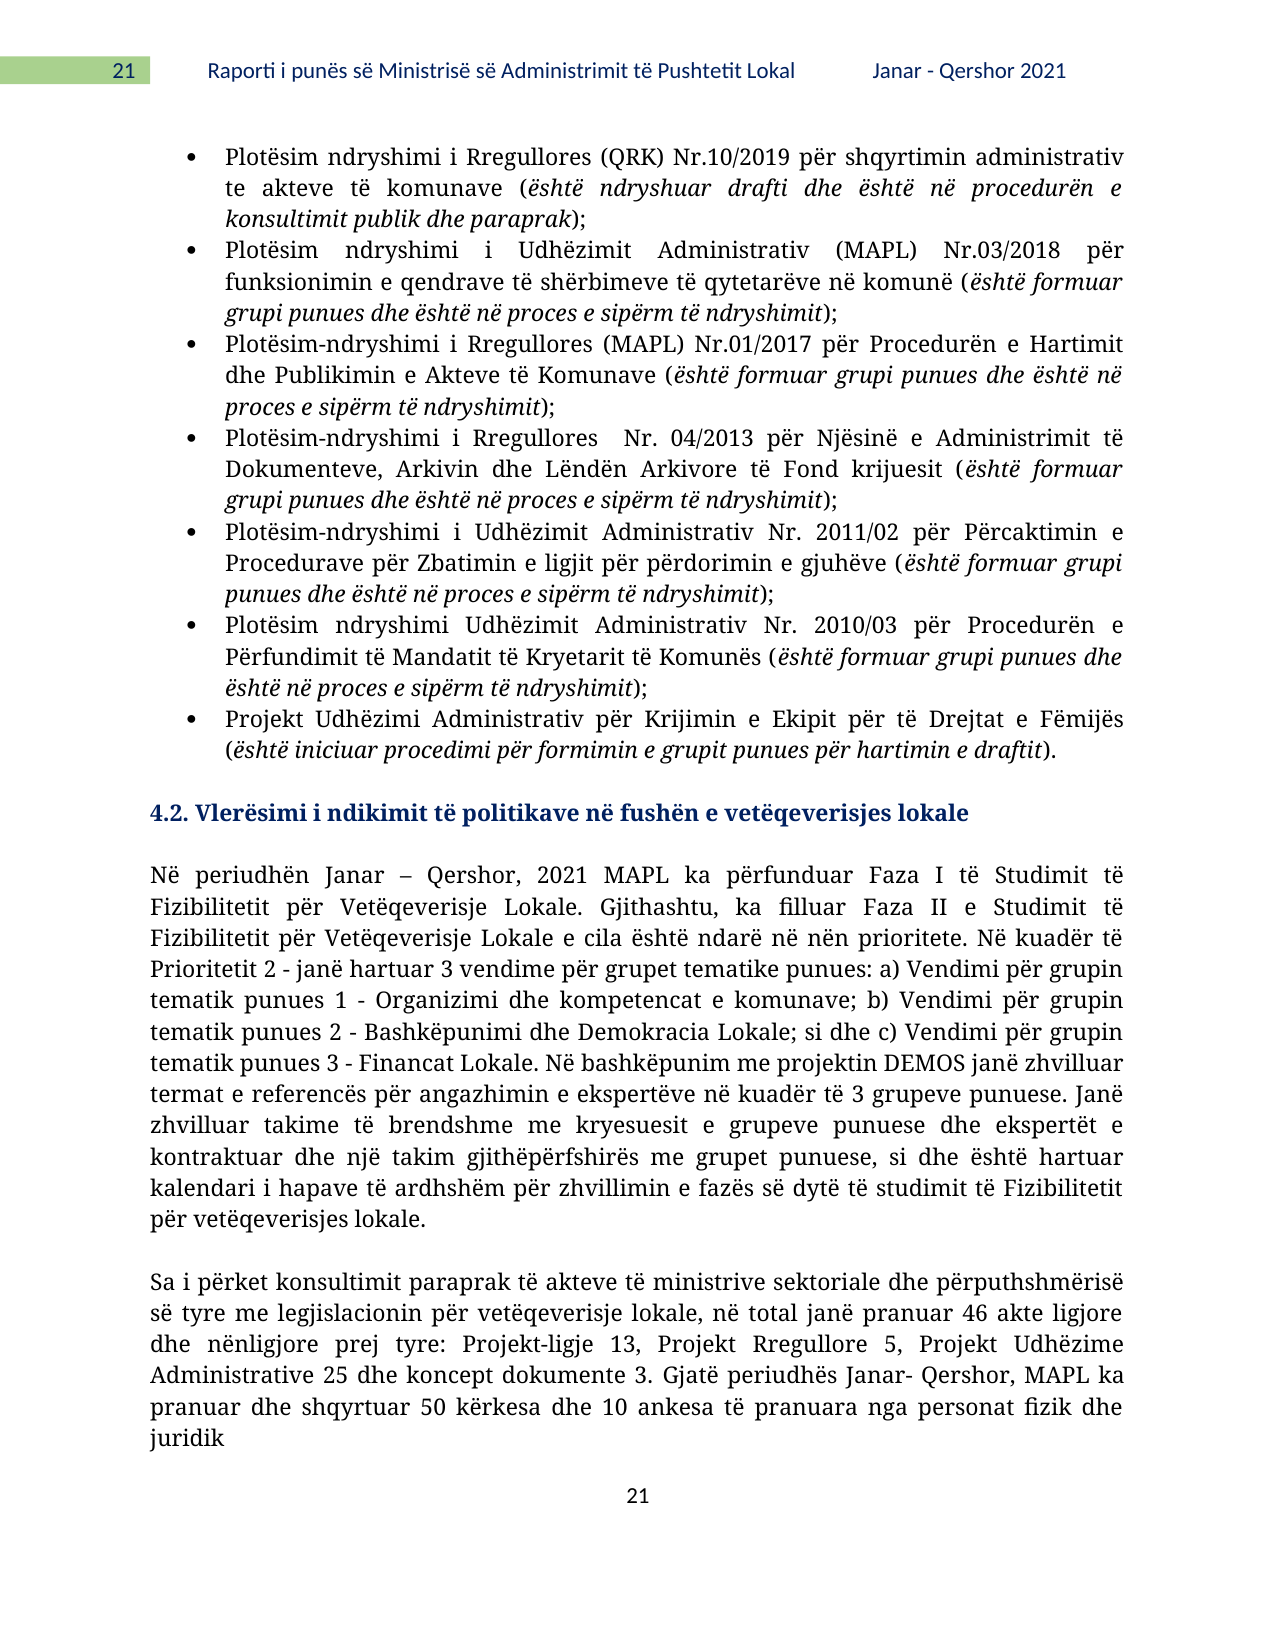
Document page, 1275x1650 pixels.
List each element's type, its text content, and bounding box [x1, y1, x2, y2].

subtitle 4.2. Vlerësimi i ndikimit të politikave në fushën e vetëqeverisjes lokale [150, 797, 1125, 828]
list Plotësim-ndryshimi i Rregullores Nr. 04/2013 për Njësinë e Administrimit të Dokumenteve, Arkivin dhe Lëndën Arkivore të Fond krijuesit (është formuar grupi punues dhe është në proces e sipërm të ndryshimit); [187, 422, 1125, 516]
list Plotësim-ndryshimi i Rregullores (MAPL) Nr.01/2017 për Procedurën e Hartimit dhe Publikimin e Akteve të Komunave (është formuar grupi punues dhe është në proces e sipërm të ndryshimit); [187, 328, 1125, 422]
list Plotësim ndryshimi Udhëzimit Administrativ Nr. 2010/03 për Procedurën e Përfundimit të Mandatit të Kryetarit të Komunës (është formuar grupi punues dhe është në proces e sipërm të ndryshimit); [187, 609, 1125, 703]
list Projekt Udhëzimi Administrativ për Krijimin e Ekipit për të Drejtat e Fëmijës (është iniciuar procedimi për formimin e grupit punues për hartimin e draftit). [187, 703, 1125, 766]
list Plotësim-ndryshimi i Udhëzimit Administrativ Nr. 2011/02 për Përcaktimin e Procedurave për Zbatimin e ligjit për përdorimin e gjuhëve (është formuar grupi punues dhe është në proces e sipërm të ndryshimit); [187, 516, 1125, 609]
list Plotësim ndryshimi i Rregullores (QRK) Nr.10/2019 për shqyrtimin administrativ te akteve të komunave (është ndryshuar drafti dhe është në procedurën e konsultimit publik dhe paraprak); [187, 141, 1125, 234]
text Në periudhën Janar – Qershor, 2021 MAPL ka përfunduar Faza I të Studimit të Fizibilitetit për Vetëqeverisje Lokale. Gjithashtu, ka filluar Faza II e Studimit të Fizibilitetit për Vetëqeverisje Lokale e cila është ndarë në nën prioritete. Në kuadër të Prioritetit 2 - janë hartuar 3 vendime për grupet tematike punues: a) Vendimi për grupin tematik punues 1 - Organizimi dhe kompetencat e komunave; b) Vendimi për grupin tematik punues 2 - Bashkëpunimi dhe Demokracia Lokale; si dhe c) Vendimi për grupin tematik punues 3 - Financat Lokale. Në bashkëpunim me projektin DEMOS janë zhvilluar termat e referencës për angazhimin e ekspertëve në kuadër të 3 grupeve punuese. Janë zhvilluar takime të brendshme me kryesuesit e grupeve punuese dhe ekspertët e kontraktuar dhe një takim gjithëpërfshirës me grupet punuese, si dhe është hartuar kalendari i hapave të ardhshëm për zhvillimin e fazës së dytë të studimit të Fizibilitetit për vetëqeverisjes lokale. [150, 859, 1125, 1234]
list Plotësim ndryshimi i Udhëzimit Administrativ (MAPL) Nr.03/2018 për funksionimin e qendrave të shërbimeve të qytetarëve në komunë (është formuar grupi punues dhe është në proces e sipërm të ndryshimit); [187, 234, 1125, 328]
text Sa i përket konsultimit paraprak të akteve të ministrive sektoriale dhe përputhshmërisë së tyre me legjislacionin për vetëqeverisje lokale, në total janë pranuar 46 akte ligjore dhe nënligjore prej tyre: Projekt-ligje 13, Projekt Rregullore 5, Projekt Udhëzime Administrative 25 dhe koncept dokumente 3. Gjatë periudhës Janar- Qershor, MAPL ka pranuar dhe shqyrtuar 50 kërkesa dhe 10 ankesa të pranuara nga personat fizik dhe juridik [150, 1266, 1125, 1453]
